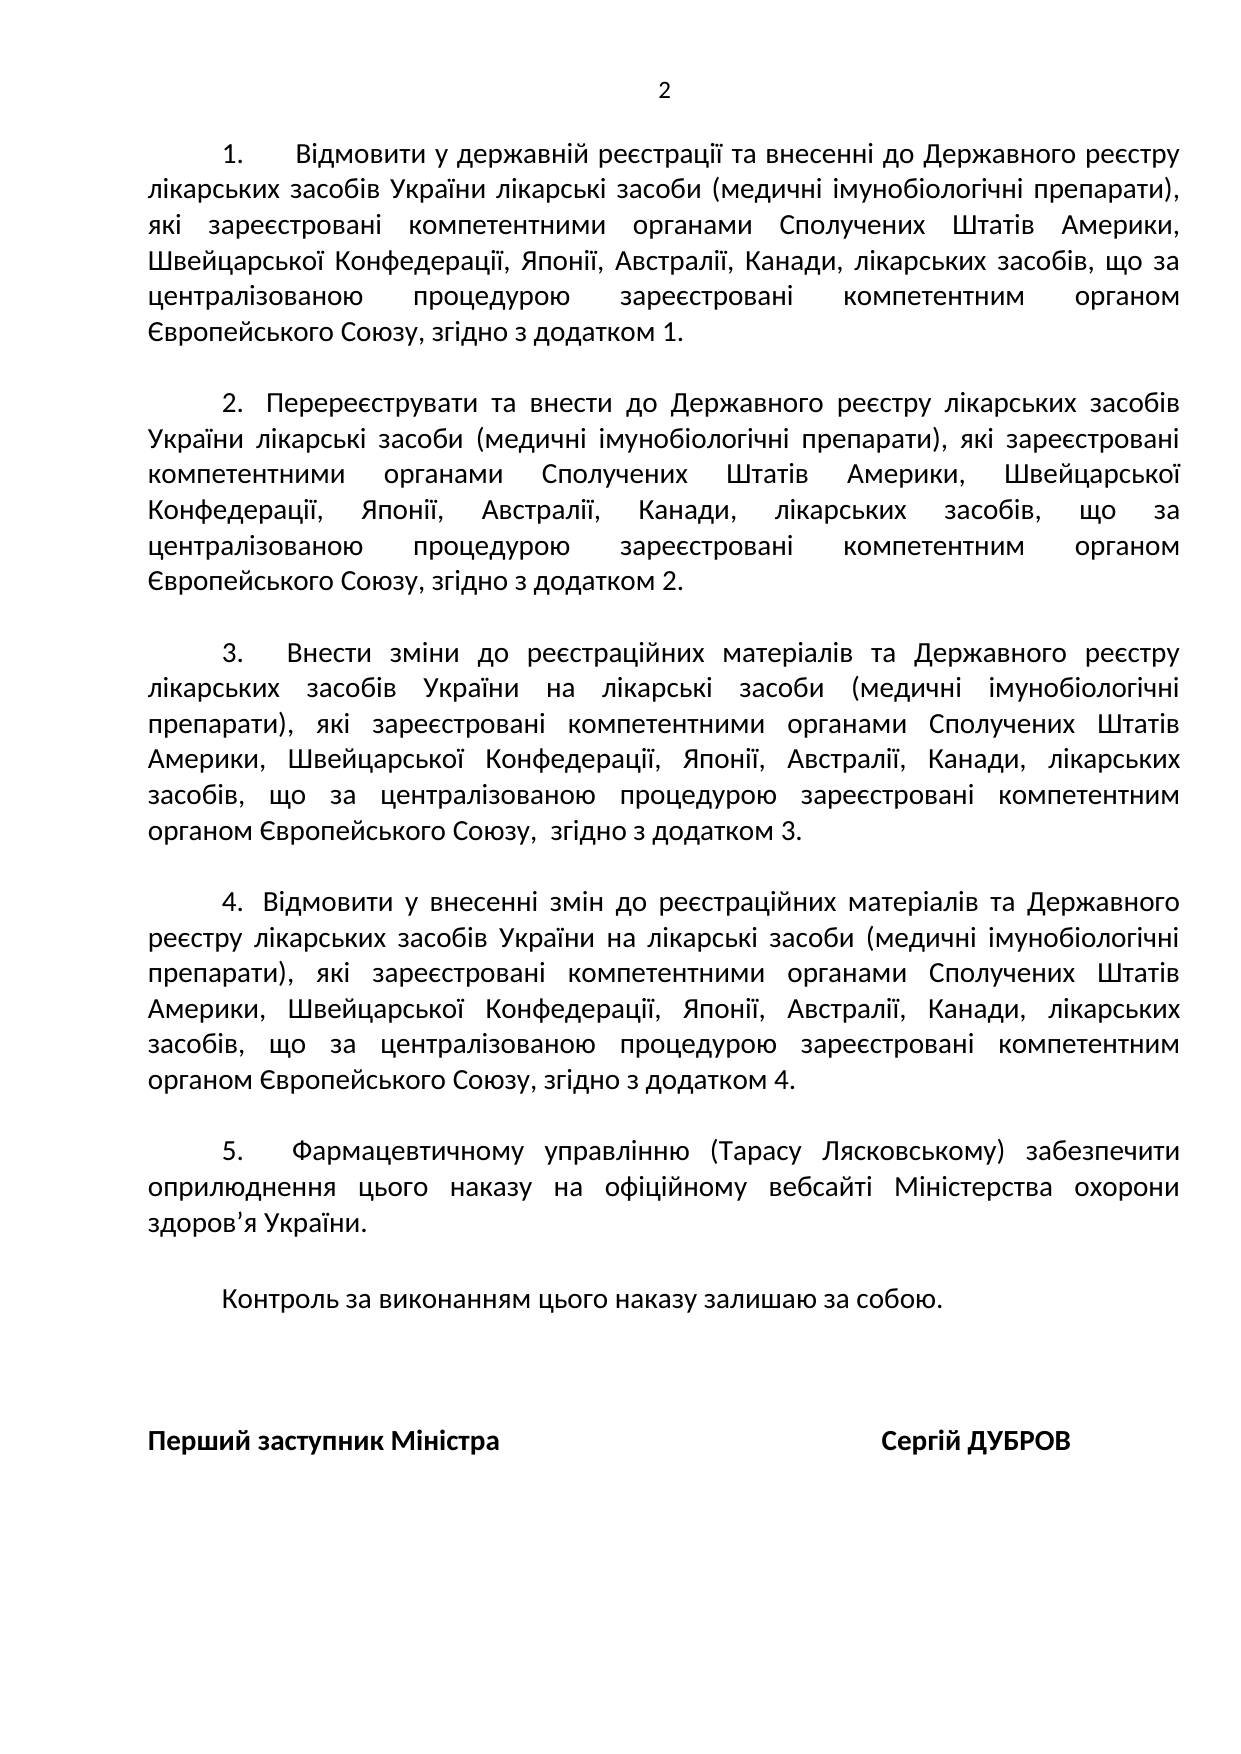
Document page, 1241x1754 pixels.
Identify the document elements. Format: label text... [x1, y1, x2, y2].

list Відмовити у державній реєстрації та внесенні до Державного реєстру лікарських засобів України лікарські засоби (медичні імунобіологічні препарати), які зареєстровані компетентними органами Сполучених Штатів Америки, Швейцарської Конфедерації, Японії, Австралії, Канади, лікарських засобів, що за централізованою процедурою зареєстровані компетентним органом Європейського Союзу, згідно з додатком 1. [148, 135, 1181, 349]
list Внести зміни до реєстраційних матеріалів та Державного реєстру лікарських засобів України на лікарські засоби (медичні імунобіологічні препарати), які зареєстровані компетентними органами Сполучених Штатів Америки, Швейцарської Конфедерації, Японії, Австралії, Канади, лікарських засобів, що за централізованою процедурою зареєстровані компетентним органом Європейського Союзу, згідно з додатком 3. [148, 634, 1181, 847]
list Перереєструвати та внести до Державного реєстру лікарських засобів України лікарські засоби (медичні імунобіологічні препарати), які зареєстровані компетентними органами Сполучених Штатів Америки, Швейцарської Конфедерації, Японії, Австралії, Канади, лікарських засобів, що за централізованою процедурою зареєстровані компетентним органом Європейського Союзу, згідно з додатком 2. [148, 384, 1181, 598]
text Перший заступник Міністра Сергій ДУБРОВ [148, 1422, 1181, 1458]
list Відмовити у внесенні змін до реєстраційних матеріалів та Державного реєстру лікарських засобів України на лікарські засоби (медичні імунобіологічні препарати), які зареєстровані компетентними органами Сполучених Штатів Америки, Швейцарської Конфедерації, Японії, Австралії, Канади, лікарських засобів, що за централізованою процедурою зареєстровані компетентним органом Європейського Союзу, згідно з додатком 4. [148, 883, 1181, 1097]
text Контроль за виконанням цього наказу залишаю за собою. [222, 1280, 1181, 1316]
list Фармацевтичному управлінню (Тарасу Лясковському) забезпечити оприлюднення цього наказу на офіційному вебсайті Міністерства охорони здоров’я України. [148, 1132, 1181, 1239]
